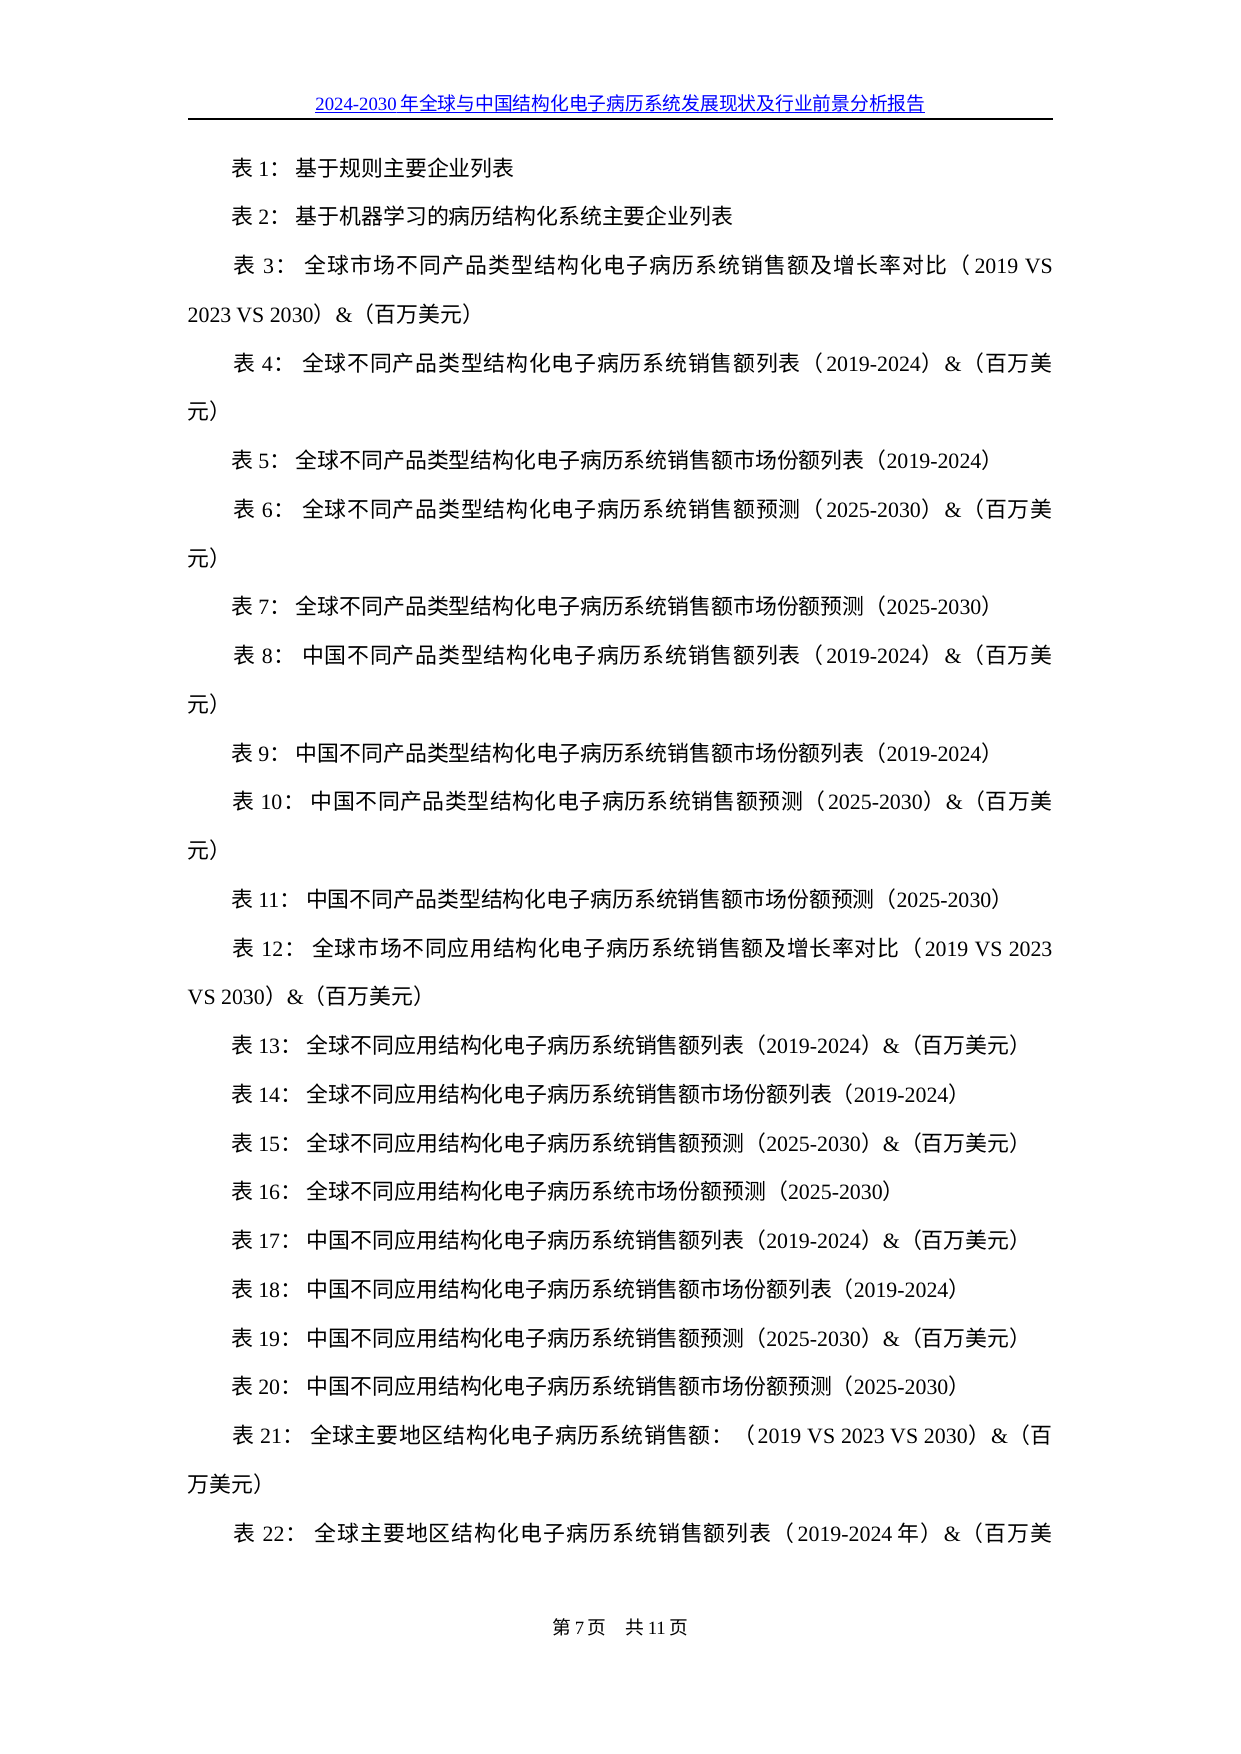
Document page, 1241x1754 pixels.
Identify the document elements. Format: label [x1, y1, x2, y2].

text [187, 150, 1053, 1548]
